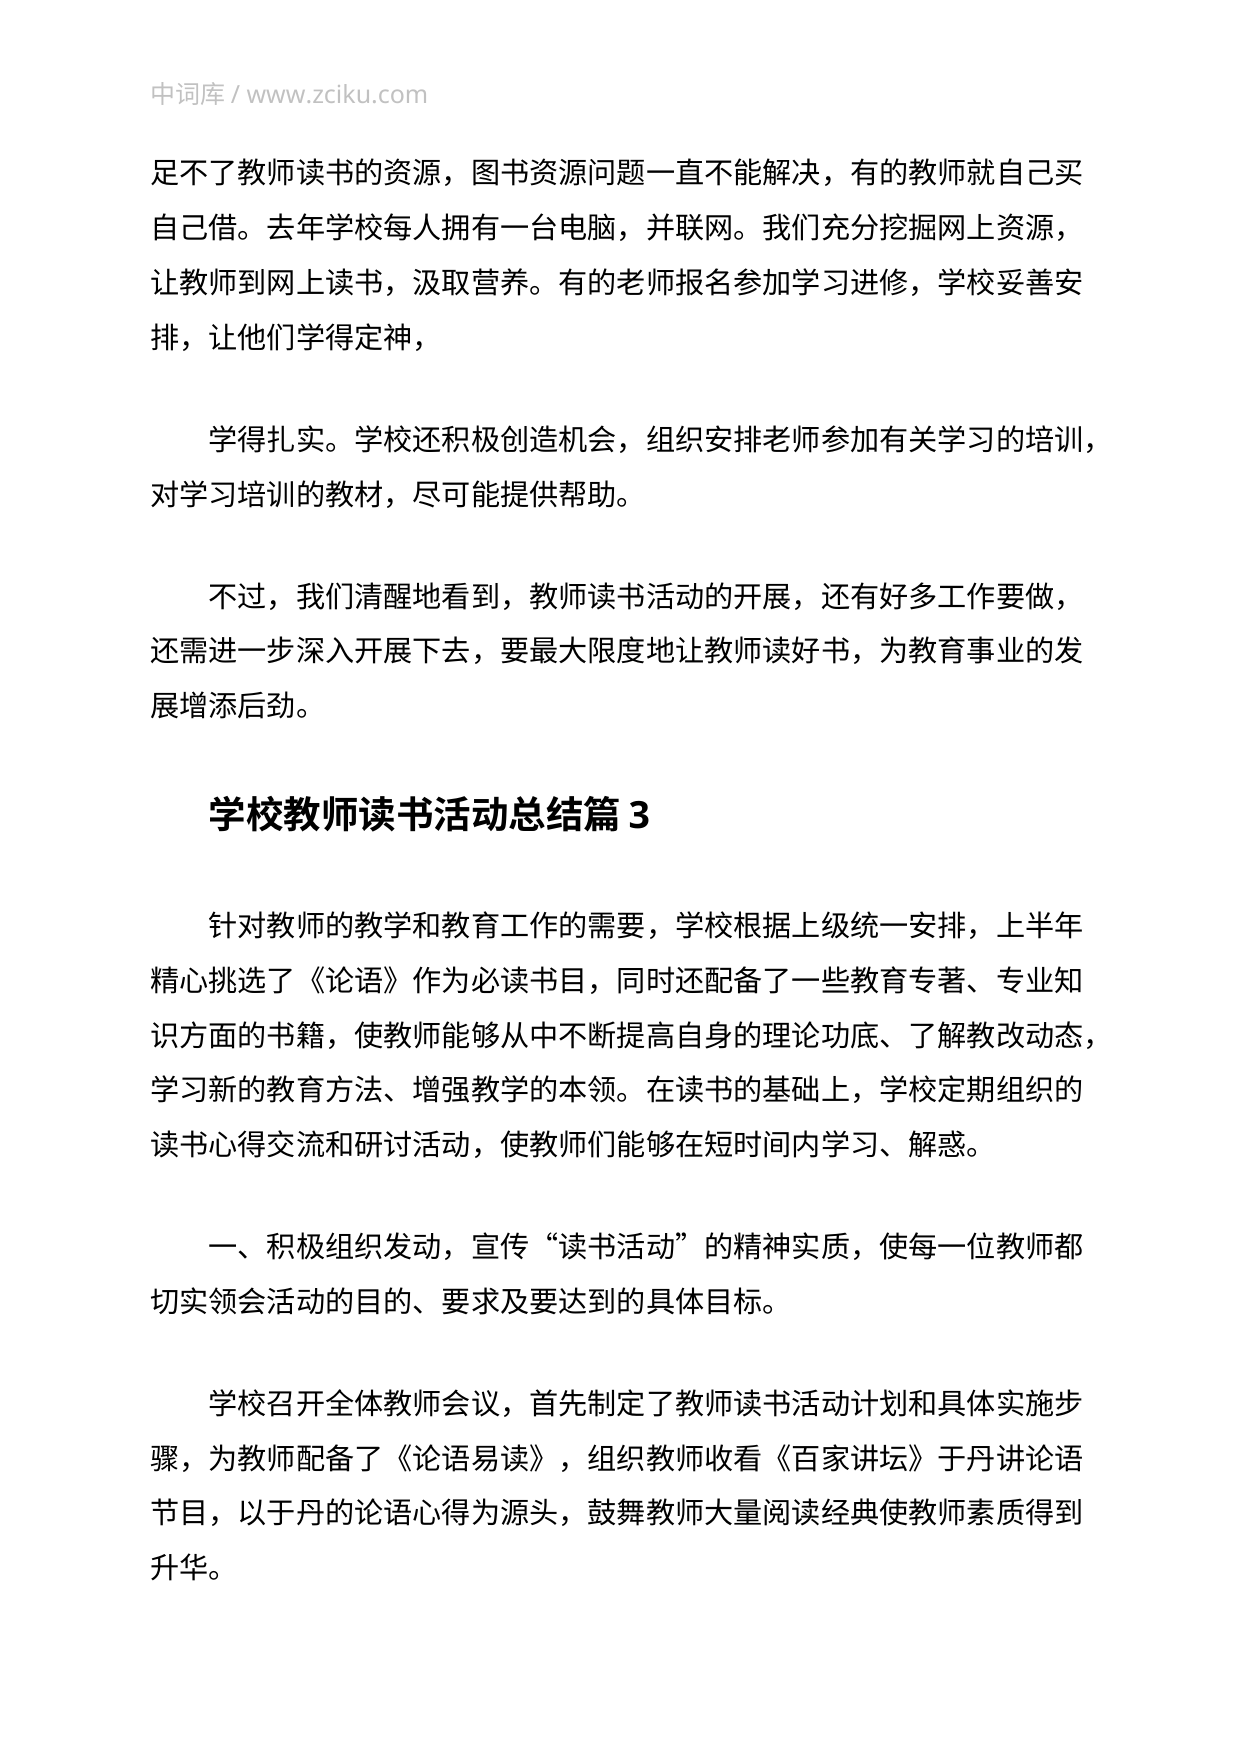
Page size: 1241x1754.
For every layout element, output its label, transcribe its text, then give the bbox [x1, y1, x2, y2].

text 学校召开全体教师会议，首先制定了教师读书活动计划和具体实施步骤，为教师配备了《论语易读》，组织教师收看《百家讲坛》于丹讲论语节目，以于丹的论语心得为源头，鼓舞教师大量阅读经典使教师素质得到升华。 [150, 1380, 1090, 1587]
text 学校教师读书活动总结篇3 [150, 785, 1090, 839]
text 针对教师的教学和教育工作的需要，学校根据上级统一安排，上半年精心挑选了《论语》作为必读书目，同时还配备了一些教育专著、专业知识方面的书籍，使教师能够从中不断提高自身的理论功底、了解教改动态，学习新的教育方法、增强教学的本领。在读书的基础上，学校定期组织的读书心得交流和研讨活动，使教师们能够在短时间内学习、解惑。 [150, 902, 1090, 1164]
text 一、积极组织发动，宣传“读书活动”的精神实质，使每一位教师都切实领会活动的目的、要求及要达到的具体目标。 [150, 1224, 1090, 1321]
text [150, 150, 1090, 357]
text 学得扎实。学校还积极创造机会，组织安排老师参加有关学习的培训，对学习培训的教材，尽可能提供帮助。 [150, 416, 1090, 514]
text 不过，我们清醒地看到，教师读书活动的开展，还有好多工作要做，还需进一步深入开展下去，要最大限度地让教师读好书，为教育事业的发展增添后劲。 [150, 573, 1090, 725]
